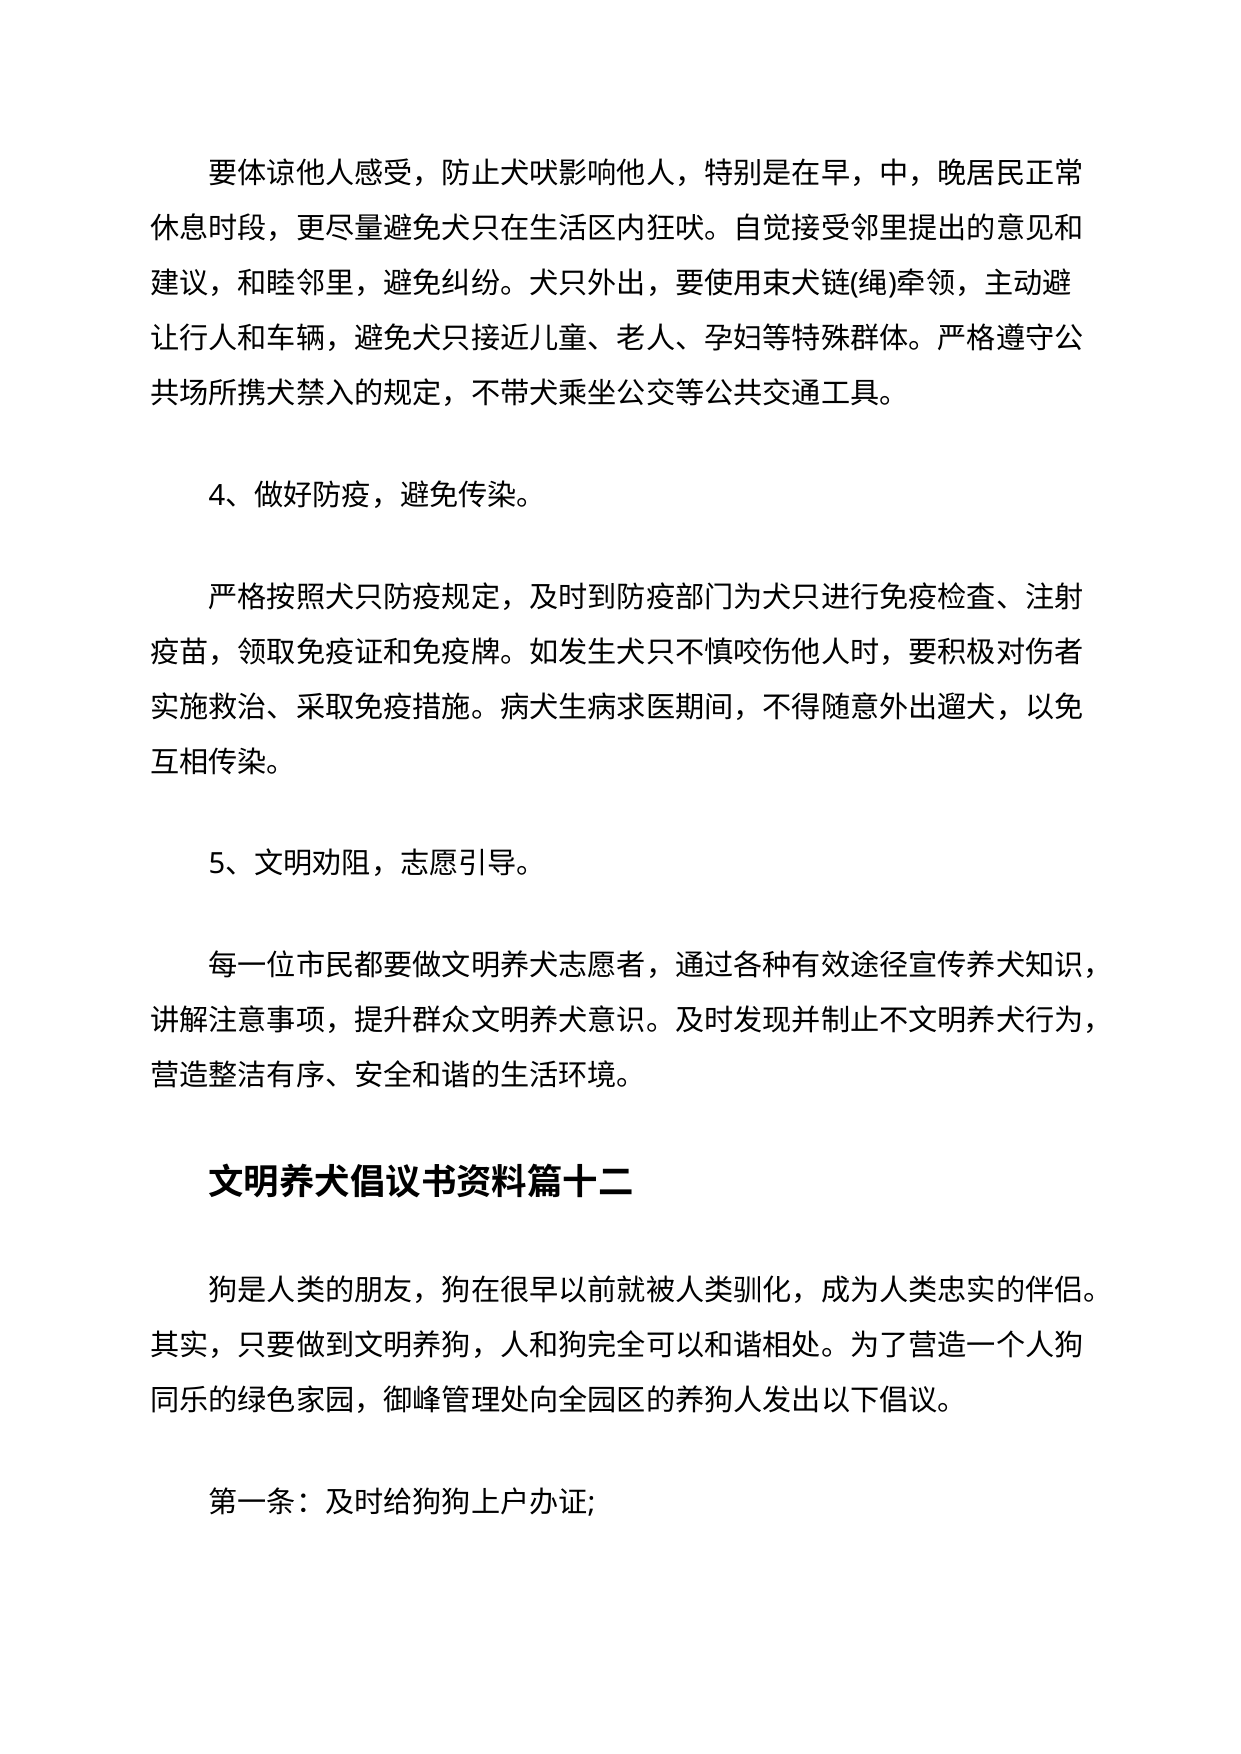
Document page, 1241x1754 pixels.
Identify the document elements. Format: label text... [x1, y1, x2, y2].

text 狗是人类的朋友，狗在很早以前就被人类驯化，成为人类忠实的伴侣。其实，只要做到文明养狗，人和狗完全可以和谐相处。为了营造一个人狗同乐的绿色家园，御峰管理处向全园区的养狗人发出以下倡议。 [150, 1267, 1090, 1419]
text 严格按照犬只防疫规定，及时到防疫部门为犬只进行免疫检査、注射疫苗，领取免疫证和免疫牌。如发生犬只不慎咬伤他人时，要积极对伤者实施救治、采取免疫措施。病犬生病求医期间，不得随意外出遛犬，以免互相传染。 [150, 573, 1090, 780]
text 每一位市民都要做文明养犬志愿者，通过各种有效途径宣传养犬知识，讲解注意事项，提升群众文明养犬意识。及时发现并制止不文明养犬行为，营造整洁有序、安全和谐的生活环境。 [150, 942, 1090, 1094]
text 第一条：及时给狗狗上户办证; [150, 1478, 1090, 1521]
text 文明养犬倡议书资料篇十二 [150, 1153, 1090, 1205]
text 4、做好防疫，避免传染。 [150, 471, 1090, 514]
text 5、文明劝阻，志愿引导。 [150, 840, 1090, 882]
text 要体谅他人感受，防止犬吠影响他人，特别是在早，中，晚居民正常休息时段，更尽量避免犬只在生活区内狂吠。自觉接受邻里提出的意见和建议，和睦邻里，避免纠纷。犬只外出，要使用束犬链(绳)牵领，主动避让行人和车辆，避免犬只接近儿童、老人、孕妇等特殊群体。严格遵守公共场所携犬禁入的规定，不带犬乘坐公交等公共交通工具。 [150, 150, 1090, 412]
